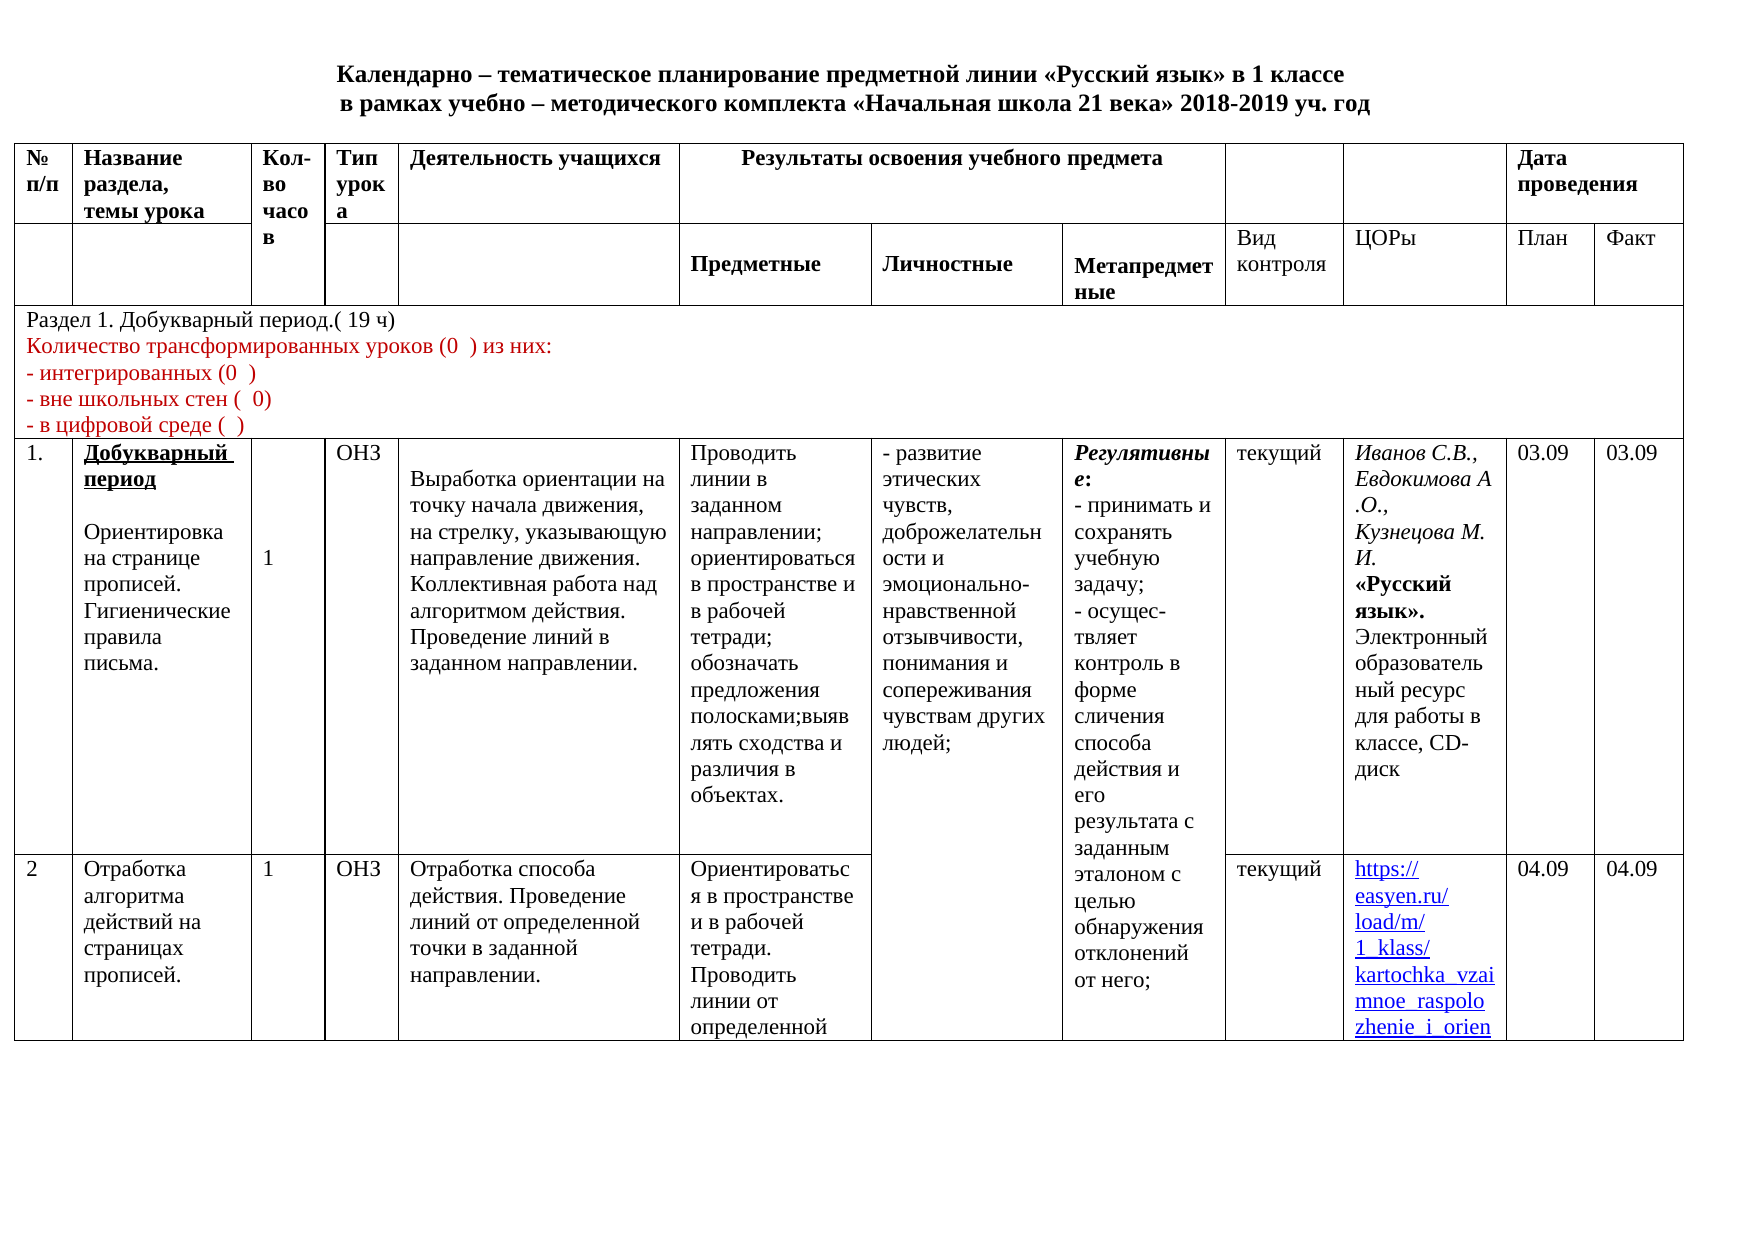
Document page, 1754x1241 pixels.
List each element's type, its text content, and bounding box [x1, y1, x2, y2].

table_cell ЦОРы [1344, 224, 1506, 305]
table_header [1344, 144, 1506, 223]
table_cell ОНЗ [326, 855, 398, 1040]
table_cell Вид контроля [1226, 224, 1343, 305]
table_cell Иванов С.В., Евдокимова А.О., Кузнецова М.И. «Русский язык». Электронный образовательный ресурс для работы в классе, CD-диск [1344, 439, 1506, 854]
table_cell Факт [1595, 224, 1683, 305]
table_cell 04.09 [1507, 855, 1594, 1040]
table_cell 03.09 [1595, 439, 1683, 854]
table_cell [399, 855, 679, 1040]
table_cell 1. [15, 439, 72, 854]
table_cell - развитие этических чувств, доброжелательности и эмоционально-нравственной отзывчивости, понимания и сопереживания чувствам других людей; [872, 439, 1062, 1040]
table_header Деятельность учащихся [399, 144, 679, 223]
table_header Кол-во часов [252, 144, 324, 305]
table_cell Регулятивные: - принимать и сохранять учебную задачу; - осущес-твляет контроль в форме сличения способа действия и его результата с заданным эталоном с целью обнаружения отклонений от него; [1063, 439, 1225, 1040]
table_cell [1344, 855, 1506, 1040]
table_cell 2 [15, 855, 72, 1040]
table_cell [399, 224, 679, 305]
table_cell [73, 224, 251, 305]
table_cell Метапредметные [1063, 224, 1225, 305]
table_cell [73, 855, 251, 1040]
table_cell Личностные [872, 224, 1062, 305]
table_header Результаты освоения учебного предмета [680, 144, 1225, 223]
table_cell 1 [252, 855, 324, 1040]
table_cell План [1507, 224, 1594, 305]
table_cell текущий [1226, 855, 1343, 1040]
table_cell ОНЗ [326, 439, 398, 854]
table_cell Проводить линии в заданном направлении; ориентироваться в пространстве и в рабочей тетради; обозначать предложения полосками;выявлять сходства и различия в объектах. [680, 439, 871, 854]
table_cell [680, 855, 871, 1040]
table_cell 1 [252, 439, 324, 854]
table_cell [15, 224, 72, 305]
table_cell [326, 224, 398, 305]
table_cell текущий [1226, 439, 1343, 854]
text Календарно – тематическое планирование предметной линии «Русский язык» в 1 классе [74, 59, 1636, 88]
table_cell Выработка ориентации на точку начала движения, на стрелку, указывающую направление движения. Коллективная работа над алгоритмом действия. Проведение линий в заданном направлении. [399, 439, 679, 854]
text в рамках учебно – методического комплекта «Начальная школа 21 века» 2018-2019 уч. год [74, 88, 1636, 117]
table_cell 04.09 [1595, 855, 1683, 1040]
table_header [1226, 144, 1343, 223]
table_header Дата проведения [1507, 144, 1683, 223]
table_header Название раздела, темы урока [73, 144, 251, 223]
table_cell Раздел 1. Добукварный период.( 19 ч) Количество трансформированных уроков (0 ) из них: - интегрированных (0 ) - вне школьных стен ( 0) - в цифровой среде ( ) [15, 306, 1683, 438]
table_header № п/п [15, 144, 72, 223]
table_cell Предметные [680, 224, 871, 305]
table_cell 03.09 [1507, 439, 1594, 854]
table_header Тип урока [326, 144, 398, 223]
table_cell Добукварный период Ориентировка на странице прописей. Гигиенические правила письма. [73, 439, 251, 854]
